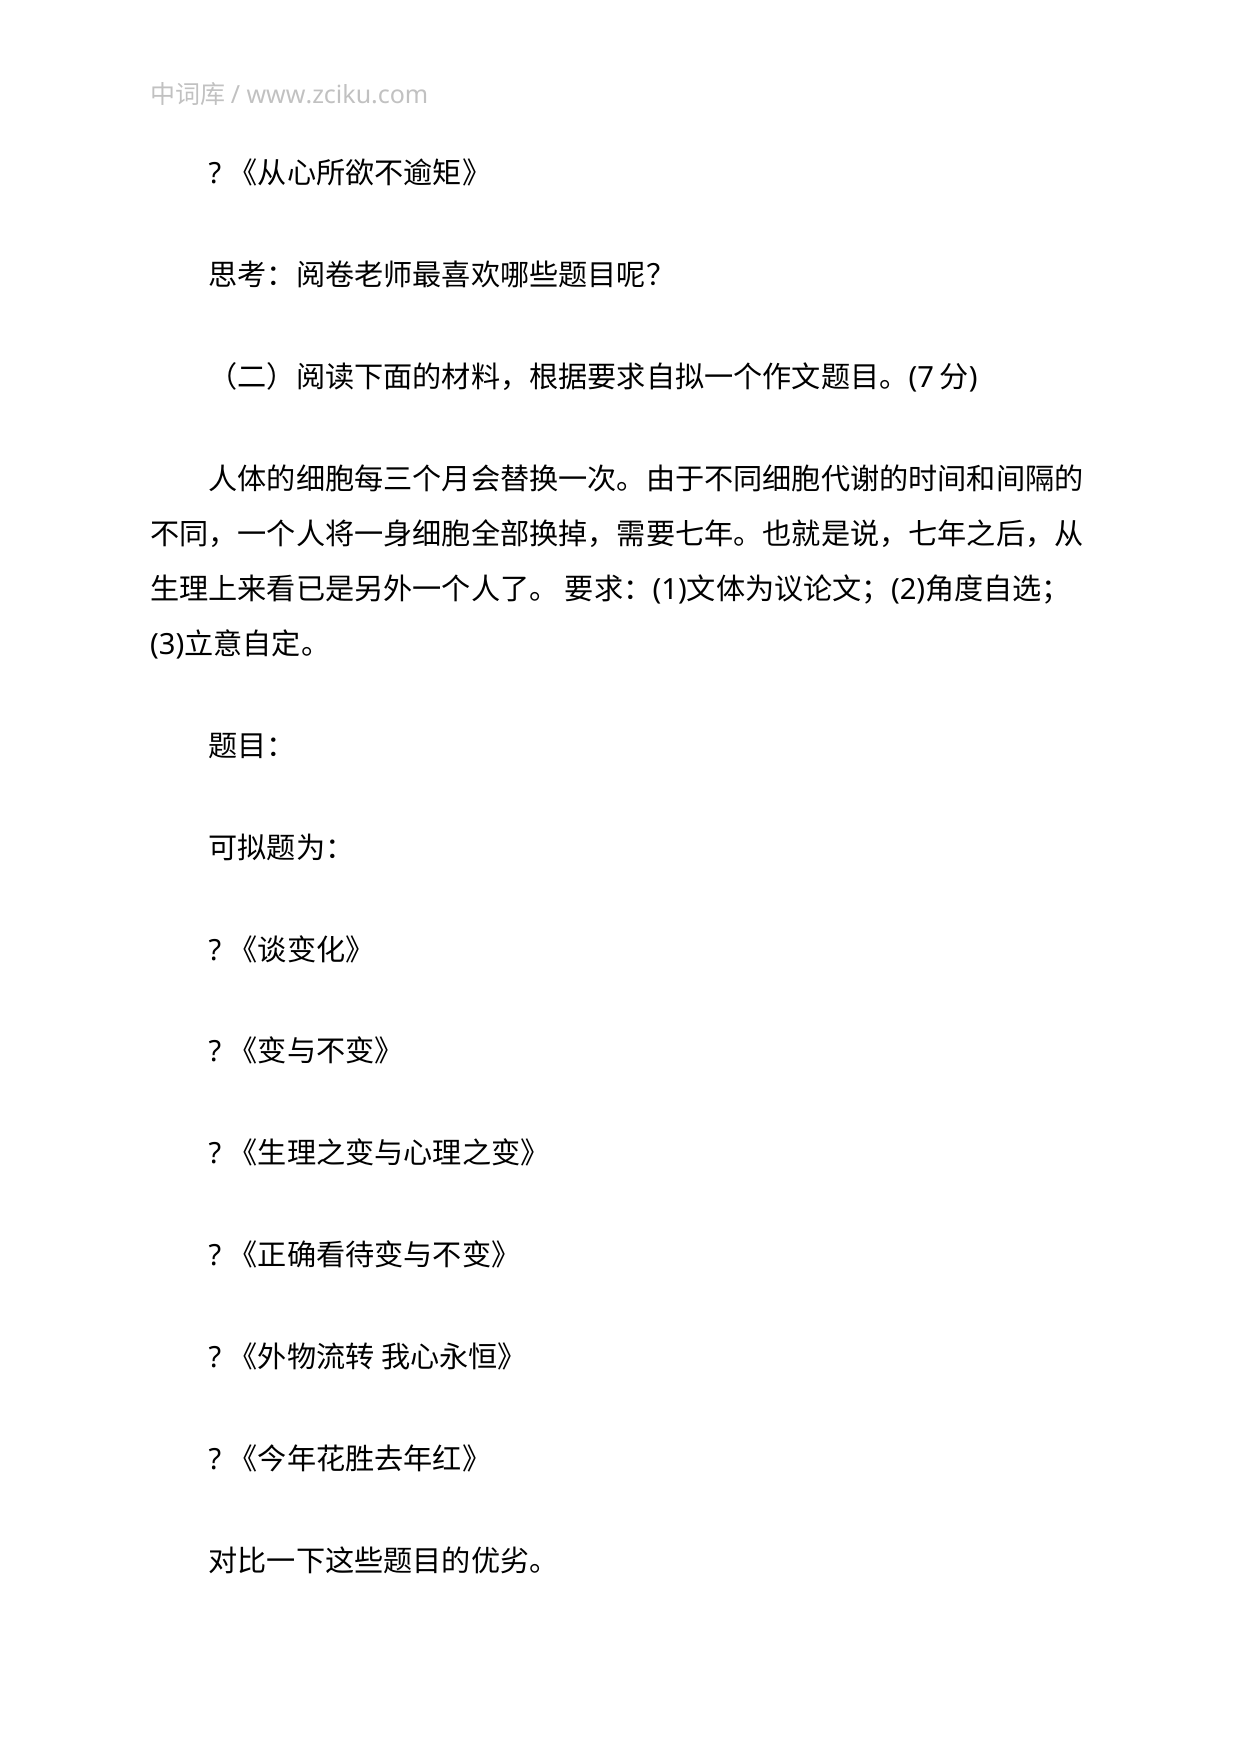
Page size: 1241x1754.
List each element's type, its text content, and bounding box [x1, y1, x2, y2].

text 人体的细胞每三个月会替换一次。由于不同细胞代谢的时间和间隔的不同，一个人将一身细胞全部换掉，需要七年。也就是说，七年之后，从生理上来看已是另外一个人了。 要求：(1)文体为议论文；(2)角度自选；(3)立意自定。 [150, 456, 1090, 663]
text ? 《生理之变与心理之变》 [150, 1130, 1090, 1172]
text 思考：阅卷老师最喜欢哪些题目呢？ [150, 252, 1090, 294]
text ? 《外物流转 我心永恒》 [150, 1334, 1090, 1376]
text ? 《今年花胜去年红》 [150, 1436, 1090, 1478]
text （二）阅读下面的材料，根据要求自拟一个作文题目。(7分) [150, 354, 1090, 396]
text 可拟题为： [150, 824, 1090, 867]
text 对比一下这些题目的优劣。 [150, 1538, 1090, 1580]
text ? 《从心所欲不逾矩》 [150, 150, 1090, 192]
text 题目： [150, 722, 1090, 765]
text ? 《谈变化》 [150, 926, 1090, 968]
text ? 《正确看待变与不变》 [150, 1232, 1090, 1274]
text ? 《变与不变》 [150, 1028, 1090, 1070]
